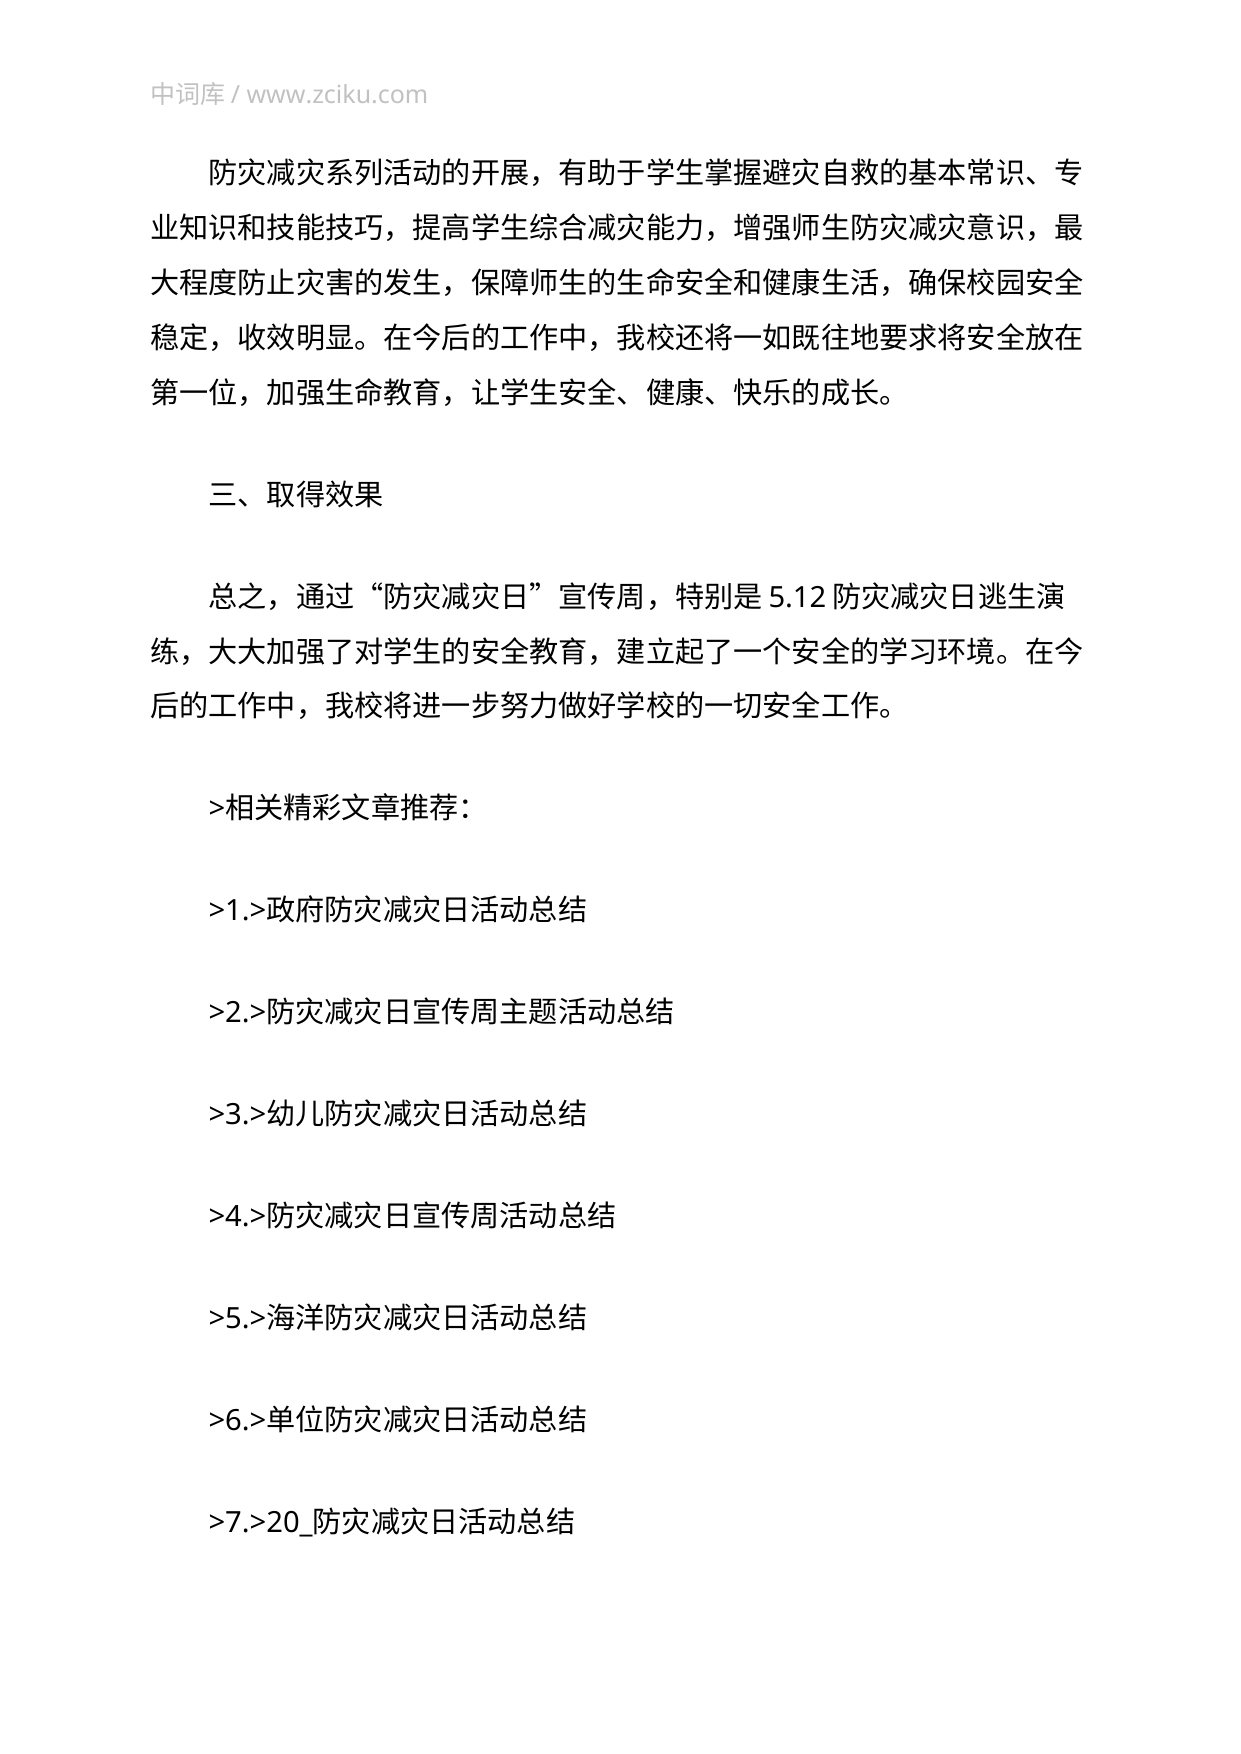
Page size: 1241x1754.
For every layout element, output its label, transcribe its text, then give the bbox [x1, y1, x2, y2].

text >3.>幼儿防灾减灾日活动总结 [150, 1091, 1090, 1133]
text >相关精彩文章推荐： [150, 785, 1090, 827]
text >2.>防灾减灾日宣传周主题活动总结 [150, 989, 1090, 1031]
text >4.>防灾减灾日宣传周活动总结 [150, 1193, 1090, 1235]
text >6.>单位防灾减灾日活动总结 [150, 1397, 1090, 1439]
text >7.>20_防灾减灾日活动总结 [150, 1499, 1090, 1541]
text 三、取得效果 [150, 471, 1090, 514]
text 总之，通过“防灾减灾日”宣传周，特别是5.12防灾减灾日逃生演练，大大加强了对学生的安全教育，建立起了一个安全的学习环境。在今后的工作中，我校将进一步努力做好学校的一切安全工作。 [150, 573, 1090, 725]
text >1.>政府防灾减灾日活动总结 [150, 887, 1090, 929]
text 防灾减灾系列活动的开展，有助于学生掌握避灾自救的基本常识、专业知识和技能技巧，提高学生综合减灾能力，增强师生防灾减灾意识，最大程度防止灾害的发生，保障师生的生命安全和健康生活，确保校园安全稳定，收效明显。在今后的工作中，我校还将一如既往地要求将安全放在第一位，加强生命教育，让学生安全、健康、快乐的成长。 [150, 150, 1090, 412]
text >5.>海洋防灾减灾日活动总结 [150, 1295, 1090, 1337]
